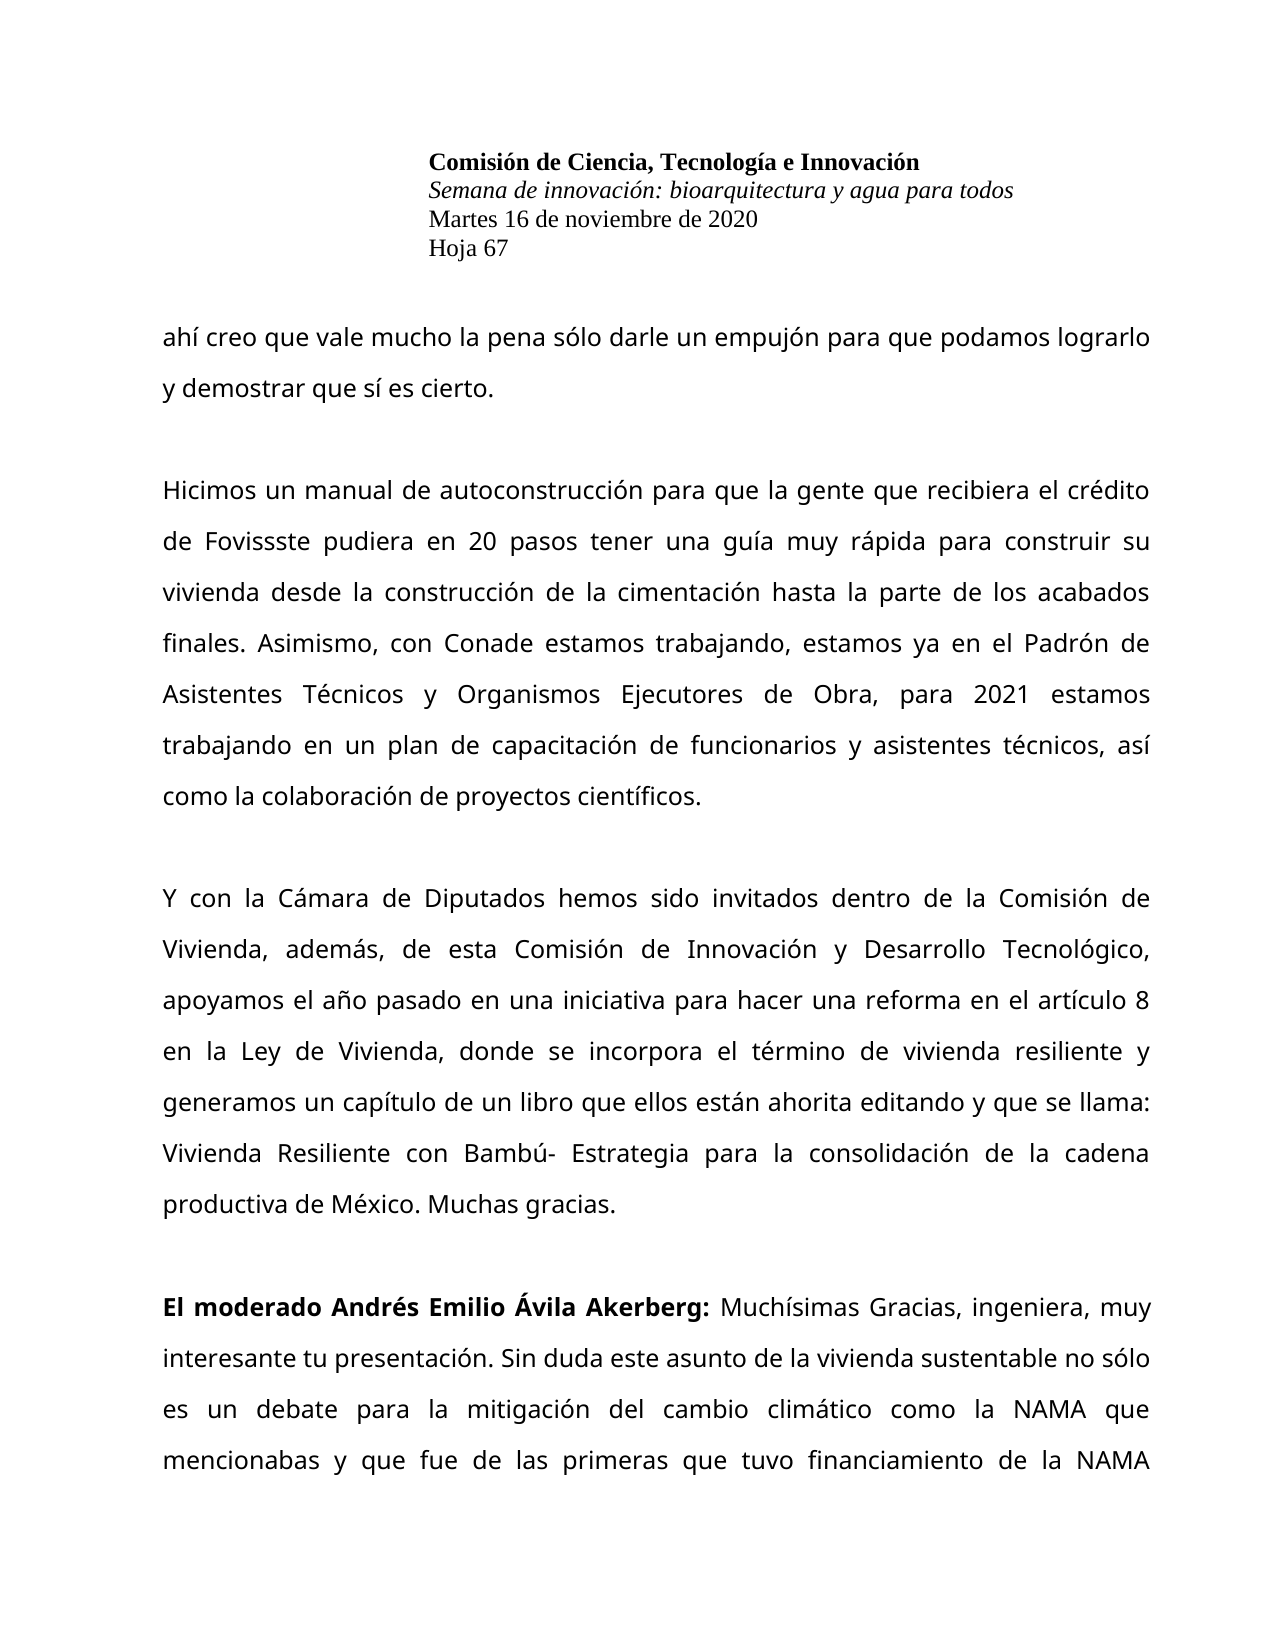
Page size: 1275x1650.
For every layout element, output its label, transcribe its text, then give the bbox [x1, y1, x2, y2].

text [162, 319, 1152, 404]
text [162, 1289, 1152, 1476]
text Y con la Cámara de Diputados hemos sido invitados dentro de la Comisión de Vivienda, además, de esta Comisión de Innovación y Desarrollo Tecnológico, apoyamos el año pasado en una iniciativa para hacer una reforma en el artículo 8 en la Ley de Vivienda, donde se incorpora el término de vivienda resiliente y generamos un capítulo de un libro que ellos están ahorita editando y que se llama: Vivienda Resiliente con Bambú- Estrategia para la consolidación de la cadena productiva de México. Muchas gracias. [162, 881, 1152, 1221]
text Hicimos un manual de autoconstrucción para que la gente que recibiera el crédito de Fovissste pudiera en 20 pasos tener una guía muy rápida para construir su vivienda desde la construcción de la cimentación hasta la parte de los acabados finales. Asimismo, con Conade estamos trabajando, estamos ya en el Padrón de Asistentes Técnicos y Organismos Ejecutores de Obra, para 2021 estamos trabajando en un plan de capacitación de funcionarios y asistentes técnicos, así como la colaboración de proyectos científicos. [162, 472, 1152, 813]
